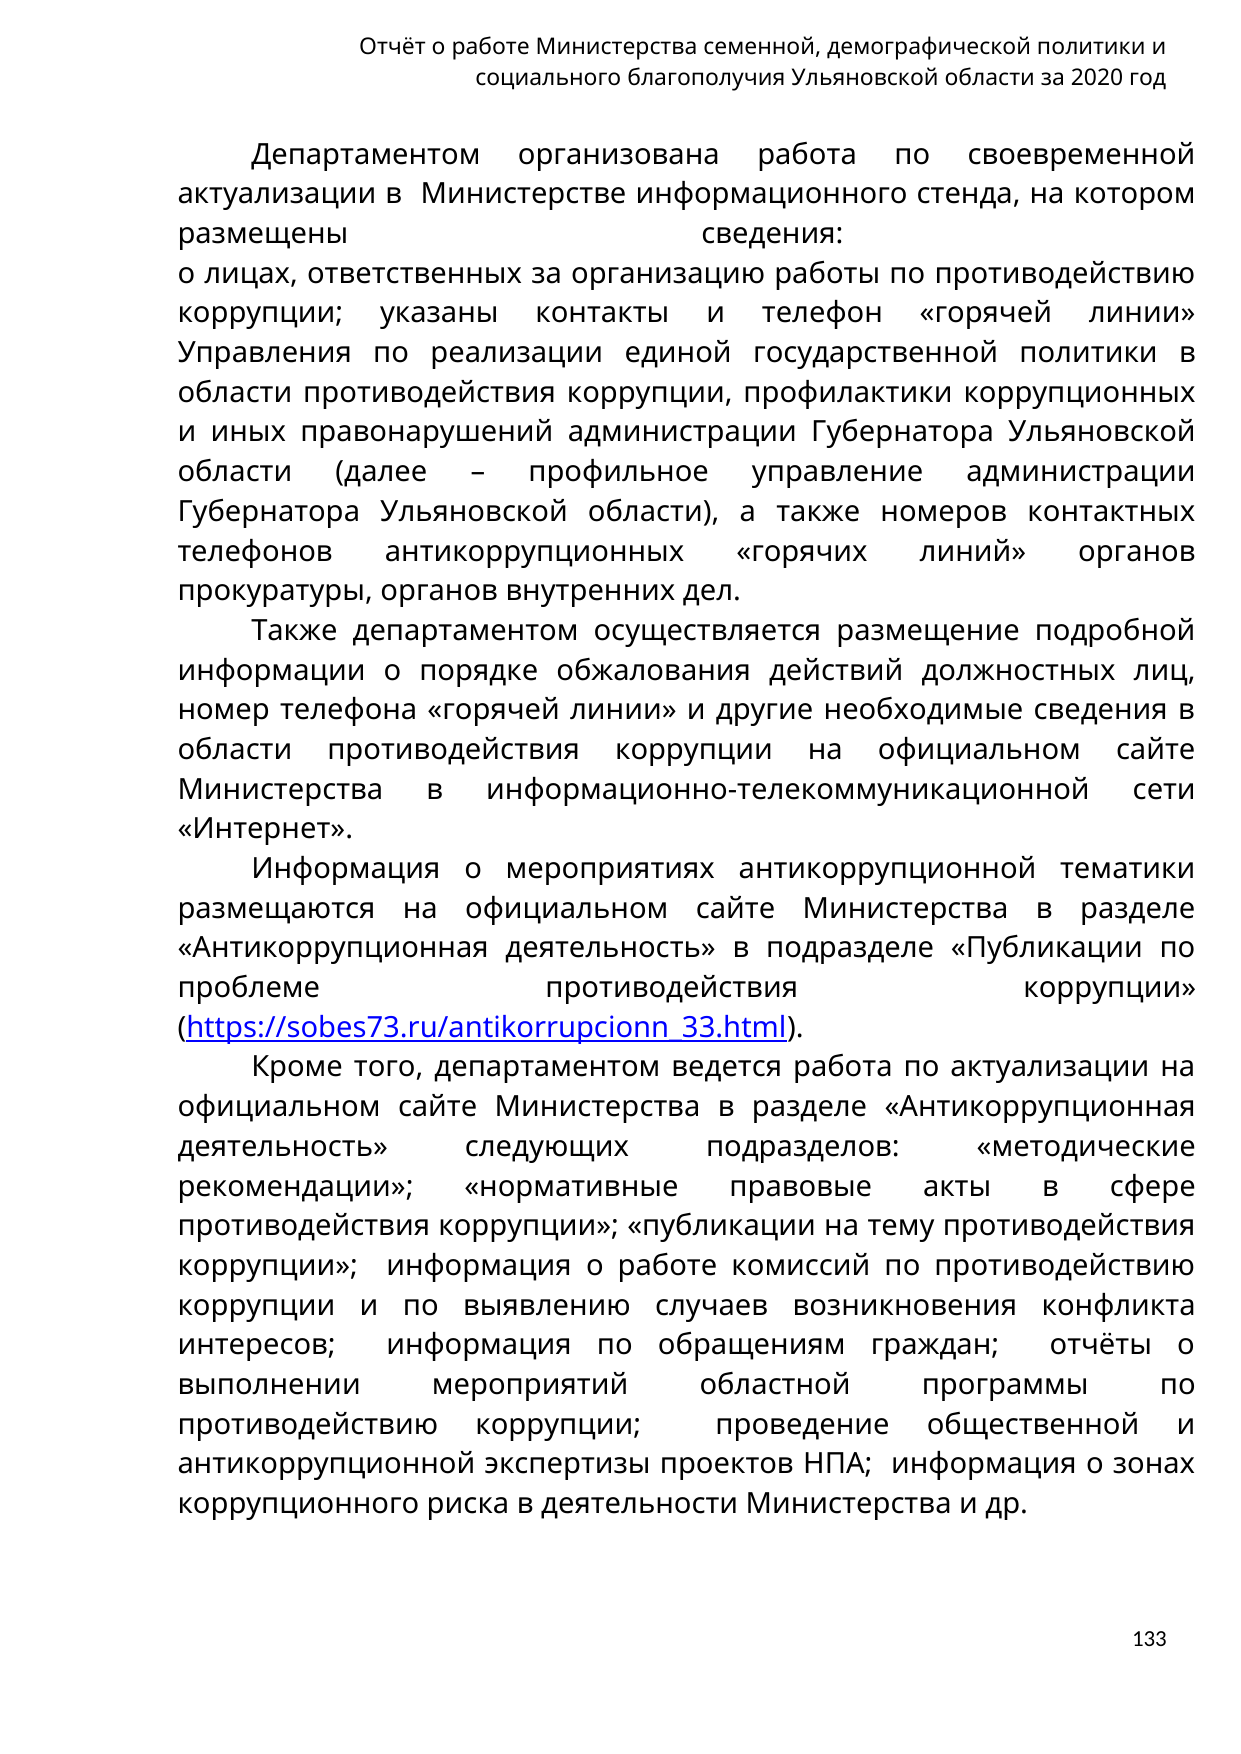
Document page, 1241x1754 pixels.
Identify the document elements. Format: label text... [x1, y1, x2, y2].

text Также департаментом осуществляется размещение подробной информации о порядке обжалования действий должностных лиц, номер телефона «горячей линии» и другие необходимые сведения в области противодействия коррупции на официальном сайте Министерства в информационно-телекоммуникационной сети «Интернет». [177, 609, 1196, 847]
text Информация о мероприятиях антикоррупционной тематики размещаются на официальном сайте Министерства в разделе «Антикоррупционная деятельность» в подразделе «Публикации по проблеме противодействия коррупции» (https://sobes73.ru/antikorrupcionn_33.html). [177, 847, 1196, 1046]
text Департаментом организована работа по своевременной актуализации в Министерстве информационного стенда, на котором размещены сведения: о лицах, ответственных за организацию работы по противодействию коррупции; указаны контакты и телефон «горячей линии» Управления по реализации единой государственной политики в области противодействия коррупции, профилактики коррупционных и иных правонарушений администрации Губернатора Ульяновской области (далее – профильное управление администрации Губернатора Ульяновской области), а также номеров контактных телефонов антикоррупционных «горячих линий» органов прокуратуры, органов внутренних дел. [177, 133, 1196, 609]
text Кроме того, департаментом ведется работа по актуализации на официальном сайте Министерства в разделе «Антикоррупционная деятельность» следующих подразделов: «методические рекомендации»; «нормативные правовые акты в сфере противодействия коррупции»; «публикации на тему противодействия коррупции»; информация о работе комиссий по противодействию коррупции и по выявлению случаев возникновения конфликта интересов; информация по обращениям граждан; отчёты о выполнении мероприятий областной программы по противодействию коррупции; проведение общественной и антикоррупционной экспертизы проектов НПА; информация о зонах коррупционного риска в деятельности Министерства и др. [177, 1046, 1196, 1522]
